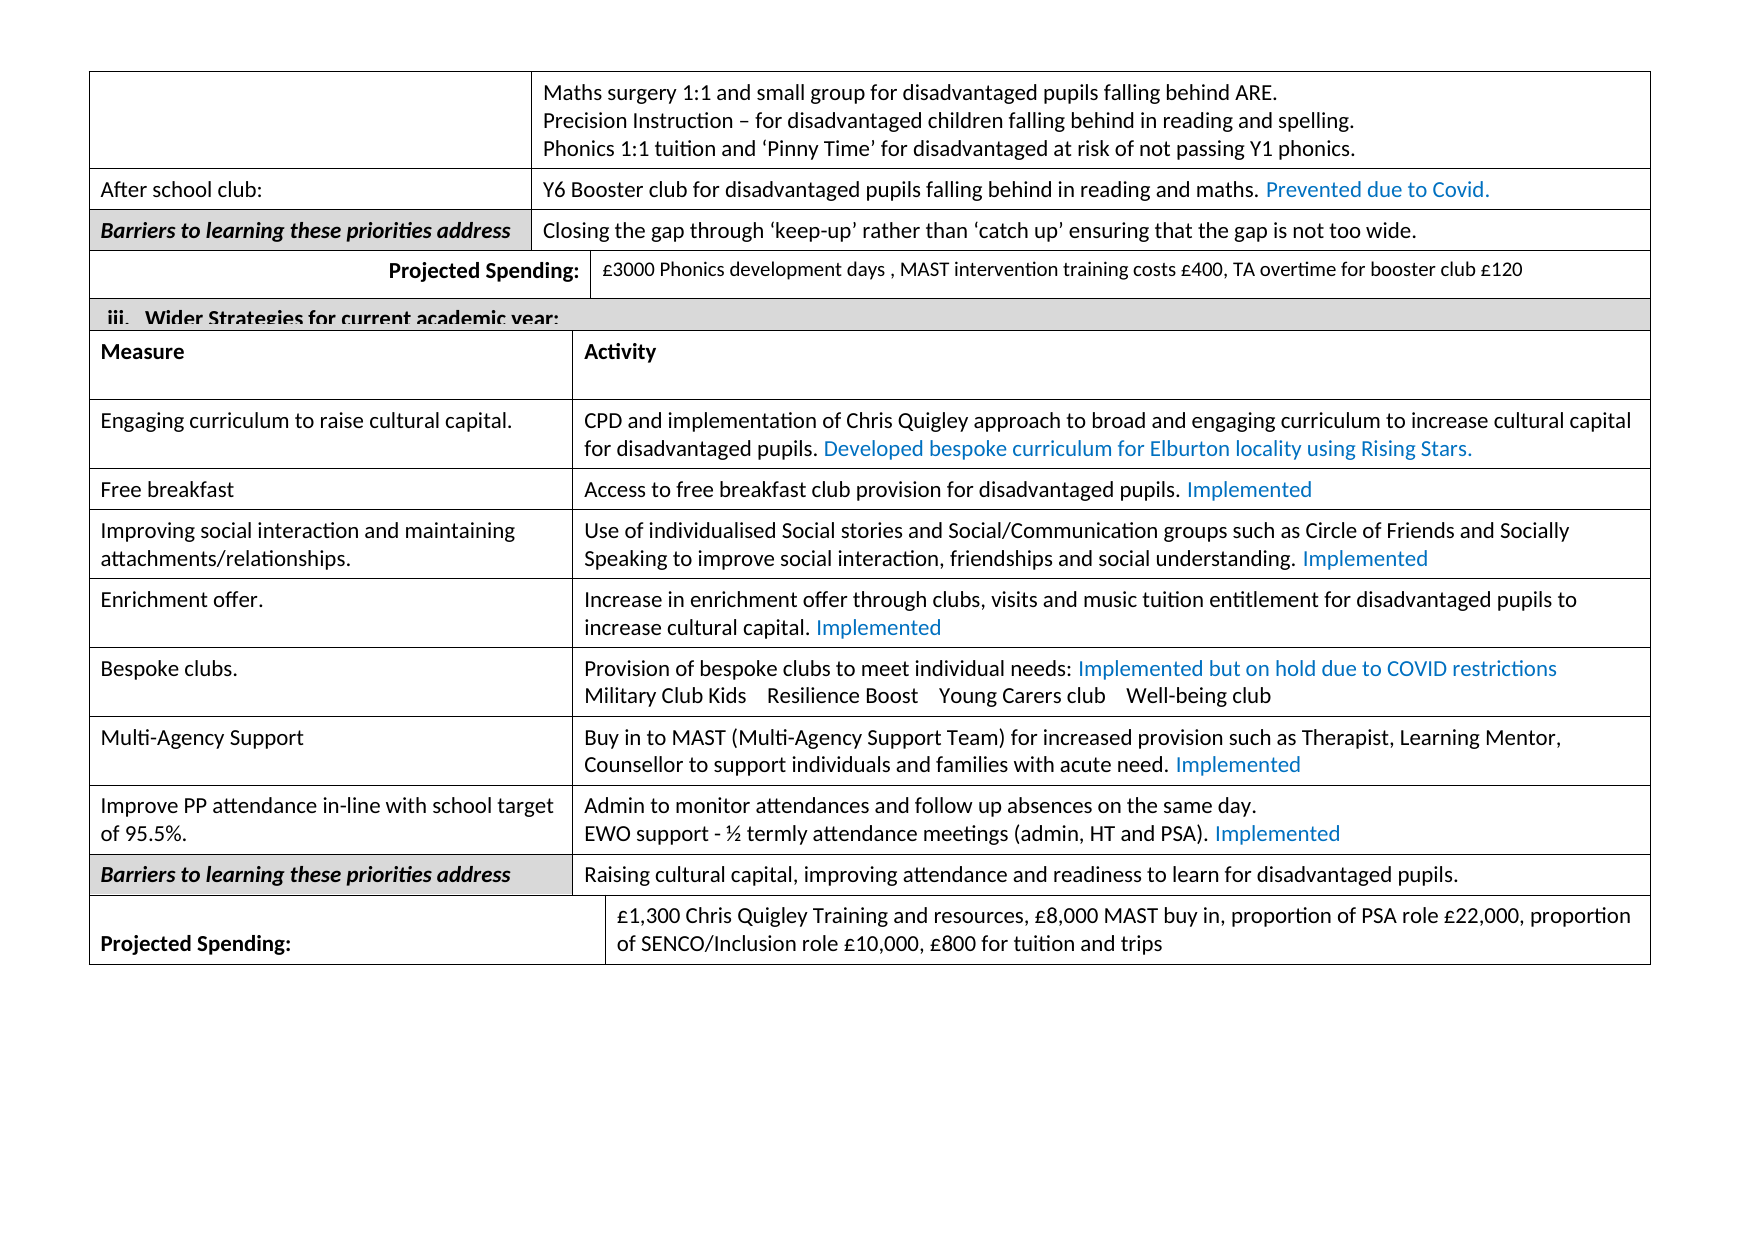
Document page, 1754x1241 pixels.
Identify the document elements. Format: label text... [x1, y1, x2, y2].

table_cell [90, 72, 531, 168]
table_cell Raising cultural capital, improving attendance and readiness to learn for disadvantaged pupils. [573, 855, 1650, 894]
table_cell Barriers to learning these priorities address [90, 210, 531, 250]
table_cell Improving social interaction and maintaining attachments/relationships. [90, 510, 572, 578]
table_cell After school club: [90, 169, 531, 209]
table_cell Admin to monitor attendances and follow up absences on the same day. EWO support - ½ termly attendance meetings (admin, HT and PSA). Implemented [573, 786, 1650, 853]
table_cell Barriers to learning these priorities address [90, 855, 572, 894]
table_cell Free breakfast [90, 469, 572, 509]
table_cell Buy in to MAST (Multi-Agency Support Team) for increased provision such as Therapist, Learning Mentor, Counsellor to support individuals and families with acute need. Implemented [573, 717, 1650, 784]
table_cell £3000 Phonics development days , MAST intervention training costs £400, TA overtime for booster club £120 [591, 251, 1650, 297]
table_cell Use of individualised Social stories and Social/Communication groups such as Circle of Friends and Socially Speaking to improve social interaction, friendships and social understanding. Implemented [573, 510, 1650, 578]
table_cell Wider Strategies for current academic year: [90, 299, 1650, 330]
table_cell Activity [573, 331, 1650, 399]
table_cell Closing the gap through ‘keep-up’ rather than ‘catch up’ ensuring that the gap is not too wide. [532, 210, 1650, 250]
table_cell Engaging curriculum to raise cultural capital. [90, 400, 572, 468]
table_cell Bespoke clubs. [90, 648, 572, 716]
table_cell CPD and implementation of Chris Quigley approach to broad and engaging curriculum to increase cultural capital for disadvantaged pupils. Developed bespoke curriculum for Elburton locality using Rising Stars. [573, 400, 1650, 468]
table_cell Projected Spending: [90, 896, 605, 963]
table_cell Y6 Booster club for disadvantaged pupils falling behind in reading and maths. Prevented due to Covid. [532, 169, 1650, 209]
table_cell Access to free breakfast club provision for disadvantaged pupils. Implemented [573, 469, 1650, 509]
table_cell Increase in enrichment offer through clubs, visits and music tuition entitlement for disadvantaged pupils to increase cultural capital. Implemented [573, 579, 1650, 647]
table_cell Projected Spending: [90, 251, 590, 297]
table_cell Multi-Agency Support [90, 717, 572, 784]
table_cell Measure [90, 331, 572, 399]
table_cell Improve PP attendance in-line with school target of 95.5%. [90, 786, 572, 853]
table_cell £1,300 Chris Quigley Training and resources, £8,000 MAST buy in, proportion of PSA role £22,000, proportion of SENCO/Inclusion role £10,000, £800 for tuition and trips [606, 896, 1650, 963]
table_cell Provision of bespoke clubs to meet individual needs: Implemented but on hold due to COVID restrictions Military Club Kids Resilience Boost Young Carers club Well-being club [573, 648, 1650, 716]
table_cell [532, 72, 1650, 168]
table_cell Enrichment offer. [90, 579, 572, 647]
